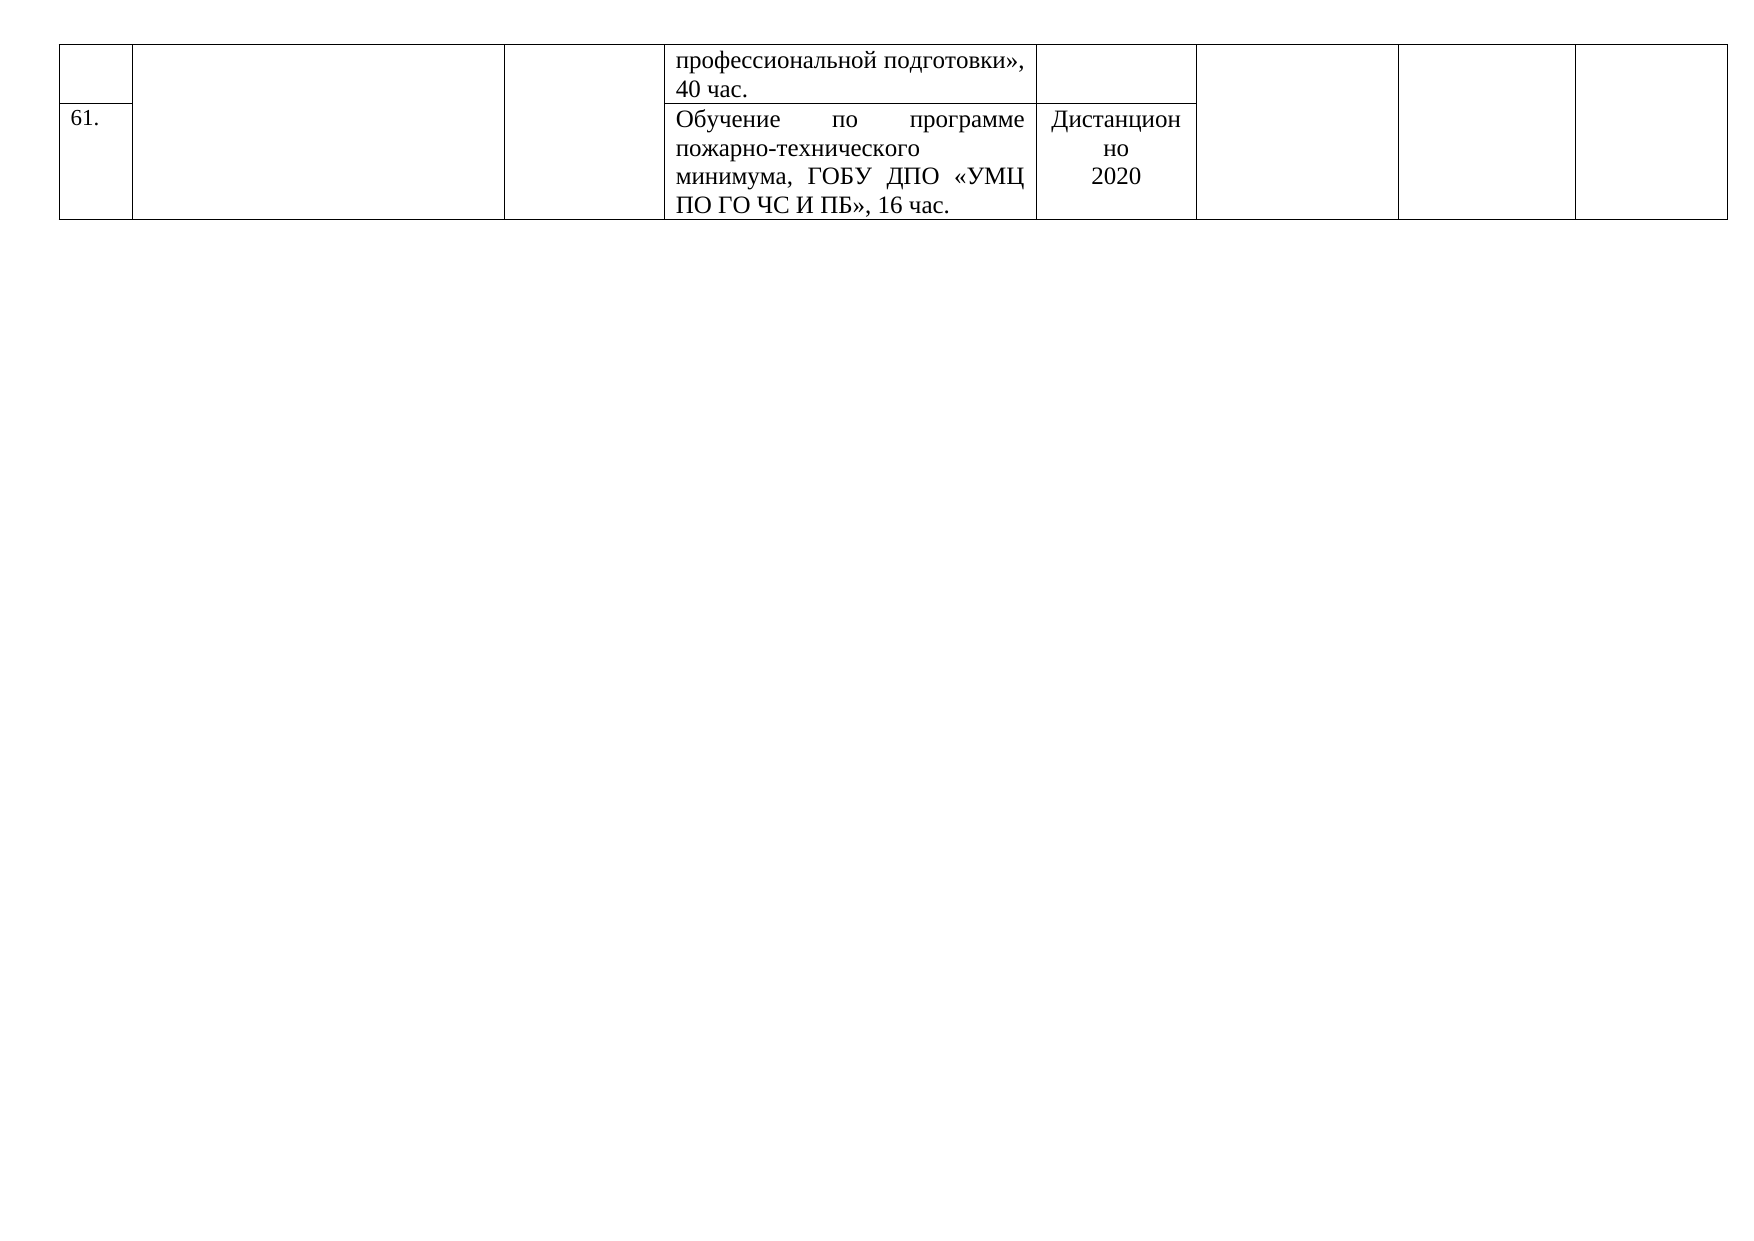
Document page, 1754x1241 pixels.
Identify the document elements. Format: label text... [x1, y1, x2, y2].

table_cell [60, 45, 132, 103]
table_cell [60, 104, 132, 219]
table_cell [1037, 45, 1196, 103]
table_cell Обучение по программе пожарно-технического минимума, ГОБУ ДПО «УМЦ ПО ГО ЧС И ПБ», 16 час. [665, 104, 1036, 219]
table_cell Дистанционно 2020 [1037, 104, 1196, 219]
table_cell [665, 45, 1036, 103]
